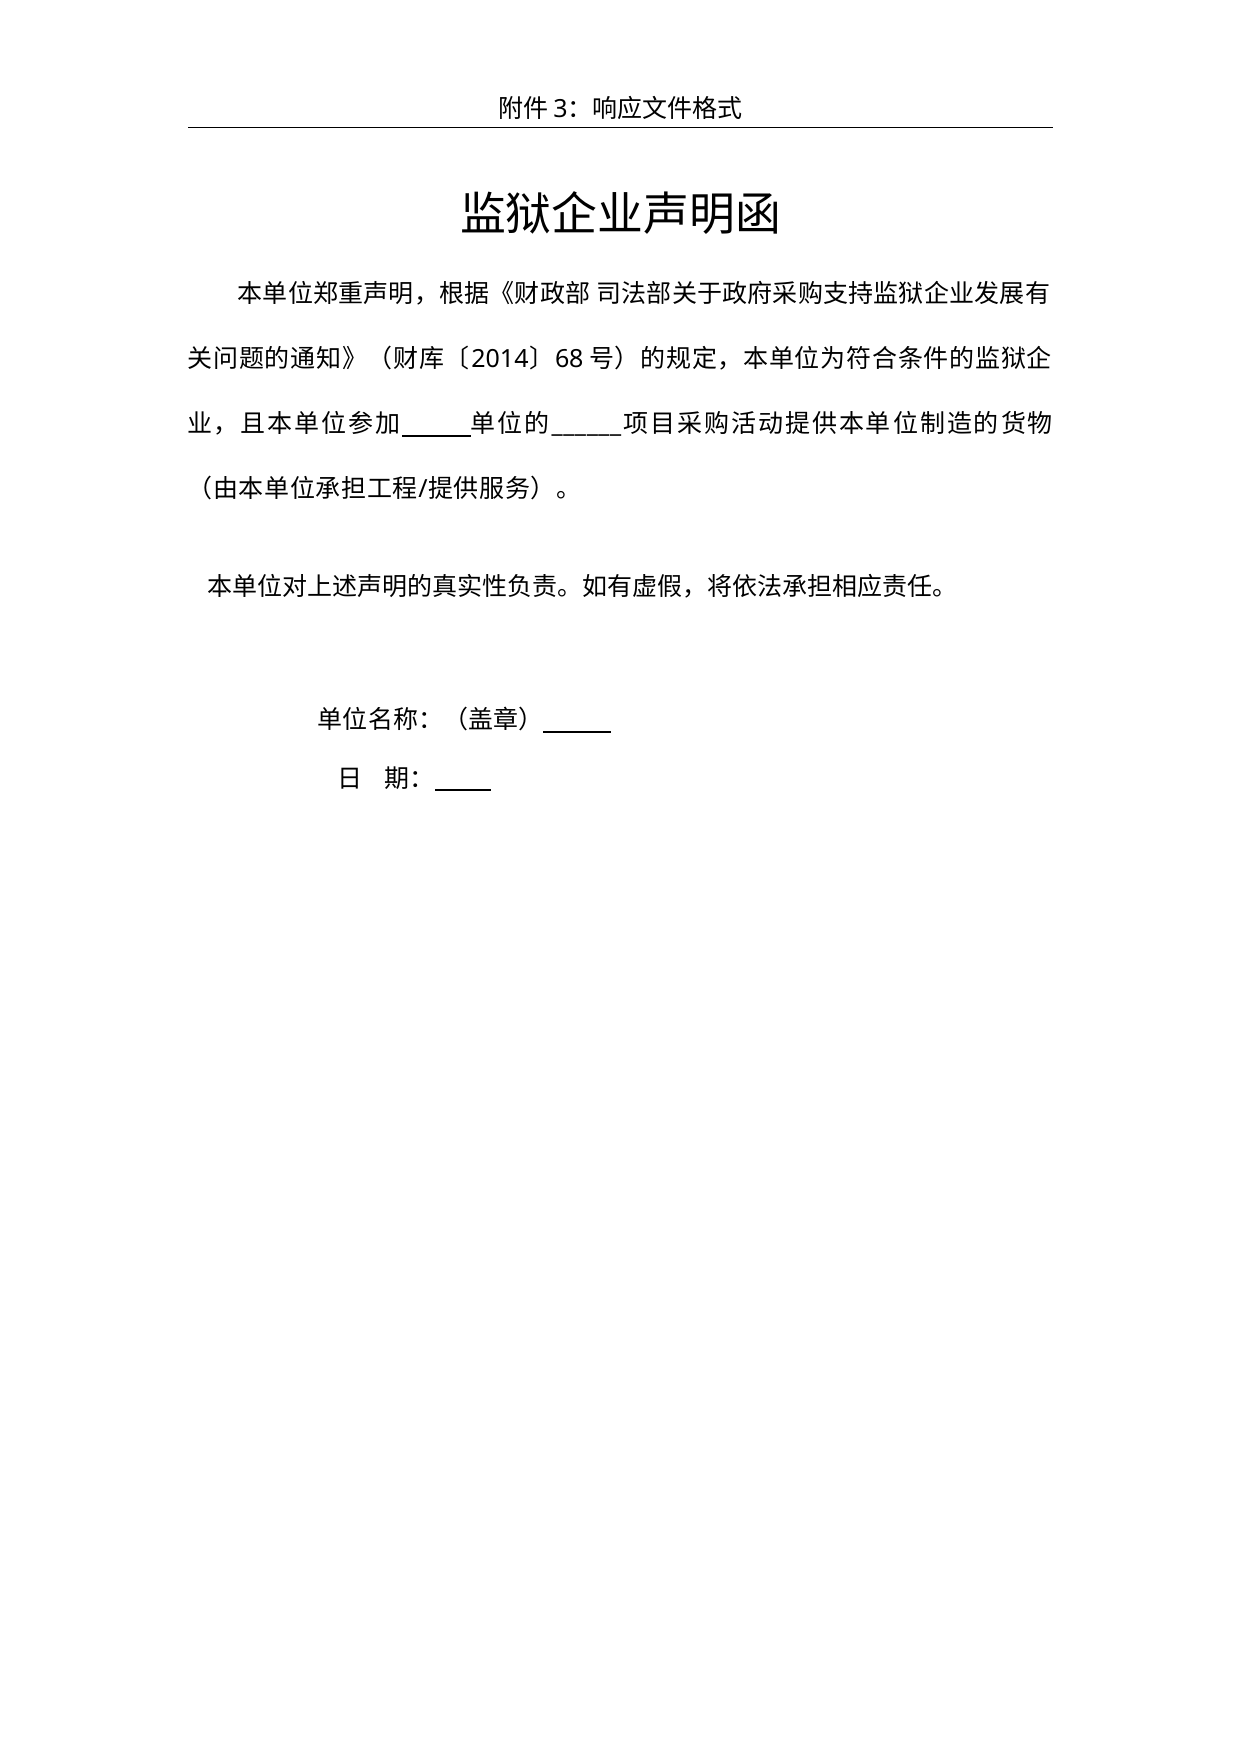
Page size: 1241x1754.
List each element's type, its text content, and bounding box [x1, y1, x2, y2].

text 监狱企业声明函 [187, 162, 1053, 259]
text 本单位郑重声明，根据《财政部 司法部关于政府采购支持监狱企业发展有关问题的通知》（财库〔2014〕68号）的规定，本单位为符合条件的监狱企业，且本单位参加 单位的______项目采购活动提供本单位制造的货物（由本单位承担工程/提供服务）。 [187, 259, 1053, 519]
text 本单位对上述声明的真实性负责。如有虚假，将依法承担相应责任。 [187, 552, 1053, 617]
text 单位名称：（盖章） [187, 682, 1053, 740]
text 日 期： [187, 740, 1053, 799]
